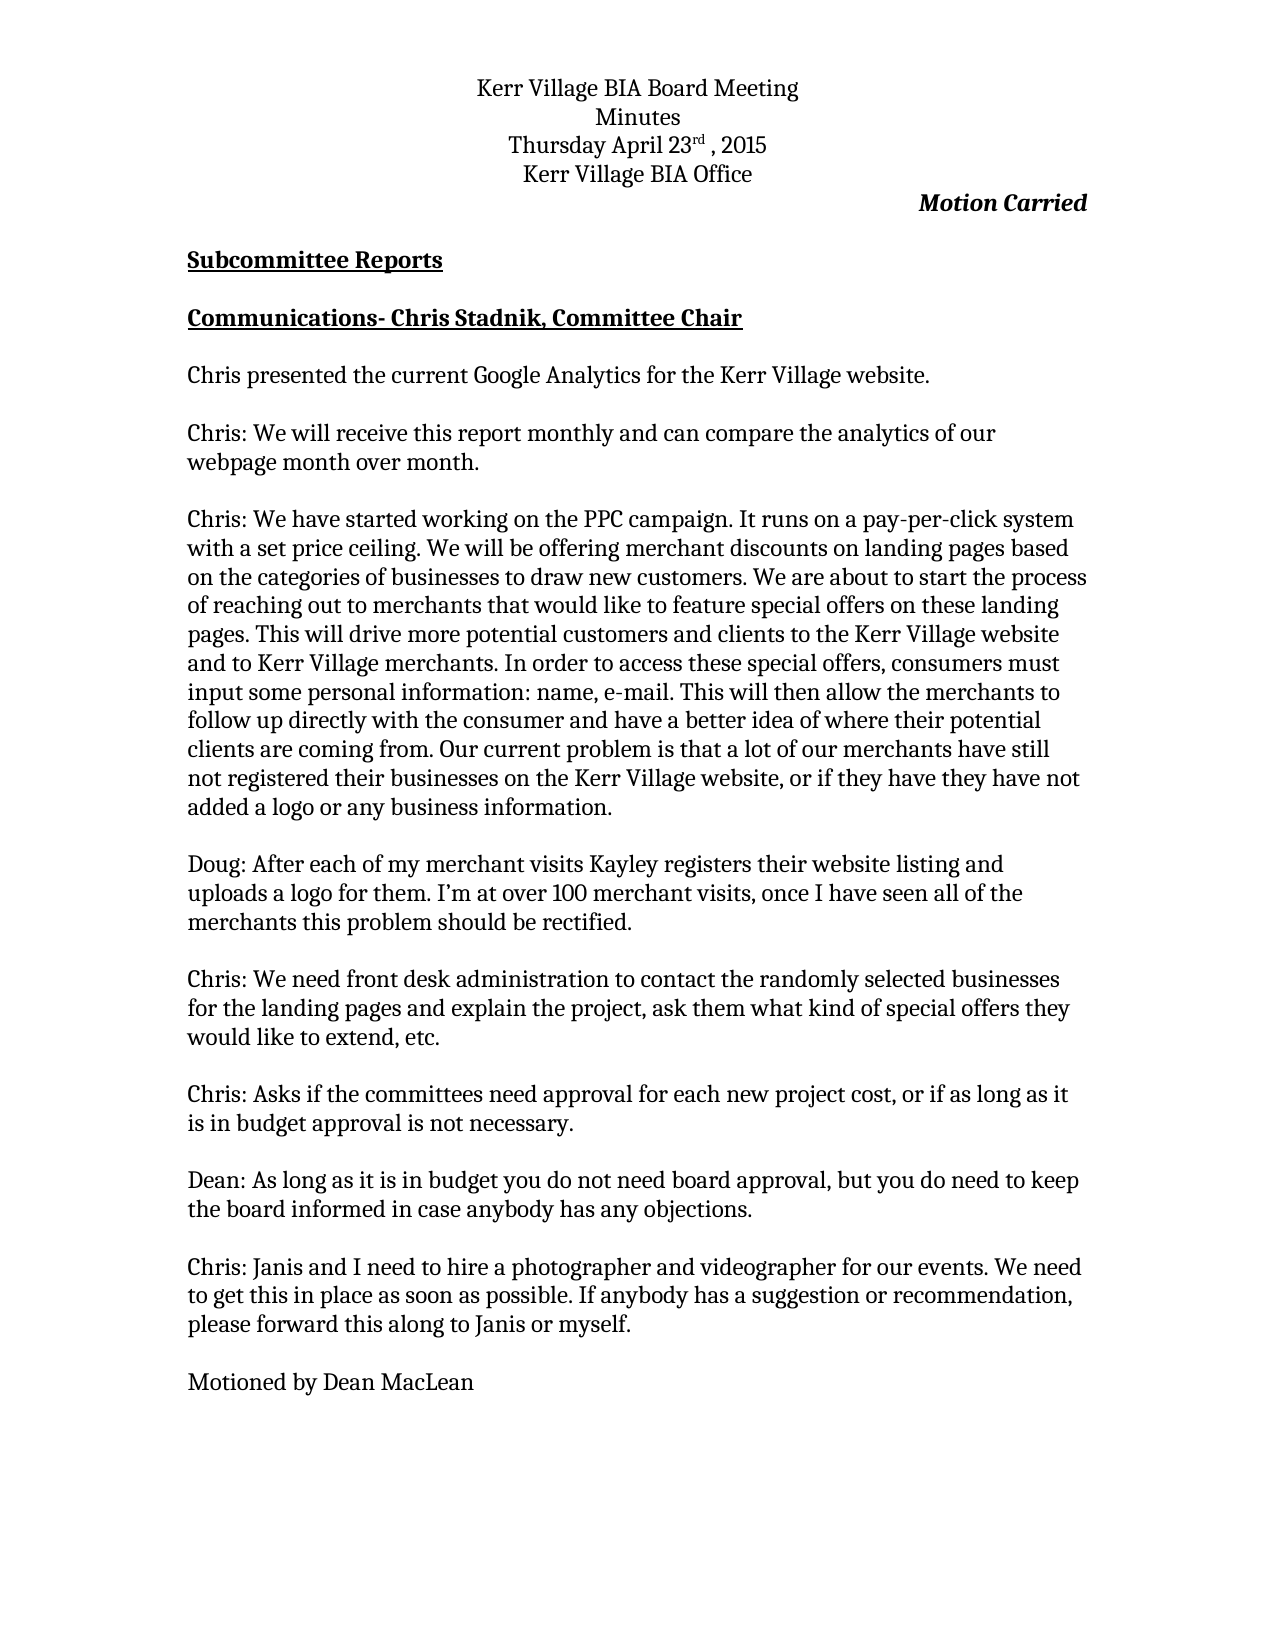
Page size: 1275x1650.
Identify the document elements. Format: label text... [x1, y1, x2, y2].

text Motion Carried [187, 189, 1087, 217]
text Subcommittee Reports [187, 246, 1087, 275]
text Dean: As long as it is in budget you do not need board approval, but you do need to keep the board informed in case anybody has any objections. [187, 1166, 1087, 1224]
text Chris: We need front desk administration to contact the randomly selected businesses for the landing pages and explain the project, ask them what kind of special offers they would like to extend, etc. [187, 965, 1087, 1051]
text Chris: We have started working on the PPC campaign. It runs on a pay-per-click system with a set price ceiling. We will be offering merchant discounts on landing pages based on the categories of businesses to draw new customers. We are about to start the process of reaching out to merchants that would like to feature special offers on these landing pages. This will drive more potential customers and clients to the Kerr Village website and to Kerr Village merchants. In order to access these special offers, consumers must input some personal information: name, e-mail. This will then allow the merchants to follow up directly with the consumer and have a better idea of where their potential clients are coming from. Our current problem is that a lot of our merchants have still not registered their businesses on the Kerr Village website, or if they have they have not added a logo or any business information. [187, 505, 1087, 821]
text Chris: We will receive this report monthly and can compare the analytics of our webpage month over month. [187, 419, 1087, 476]
text Doug: After each of my merchant visits Kayley registers their website listing and uploads a logo for them. I’m at over 100 merchant visits, once I have seen all of the merchants this problem should be rectified. [187, 850, 1087, 936]
text Chris: Asks if the committees need approval for each new project cost, or if as long as it is in budget approval is not necessary. [187, 1080, 1087, 1137]
text Motioned by Dean MacLean [187, 1367, 1087, 1396]
text Communications- Chris Stadnik, Committee Chair [187, 304, 1087, 332]
text Chris: Janis and I need to hire a photographer and videographer for our events. We need to get this in place as soon as possible. If anybody has a suggestion or recommendation, please forward this along to Janis or myself. [187, 1252, 1087, 1339]
text Chris presented the current Google Analytics for the Kerr Village website. [187, 361, 1087, 390]
